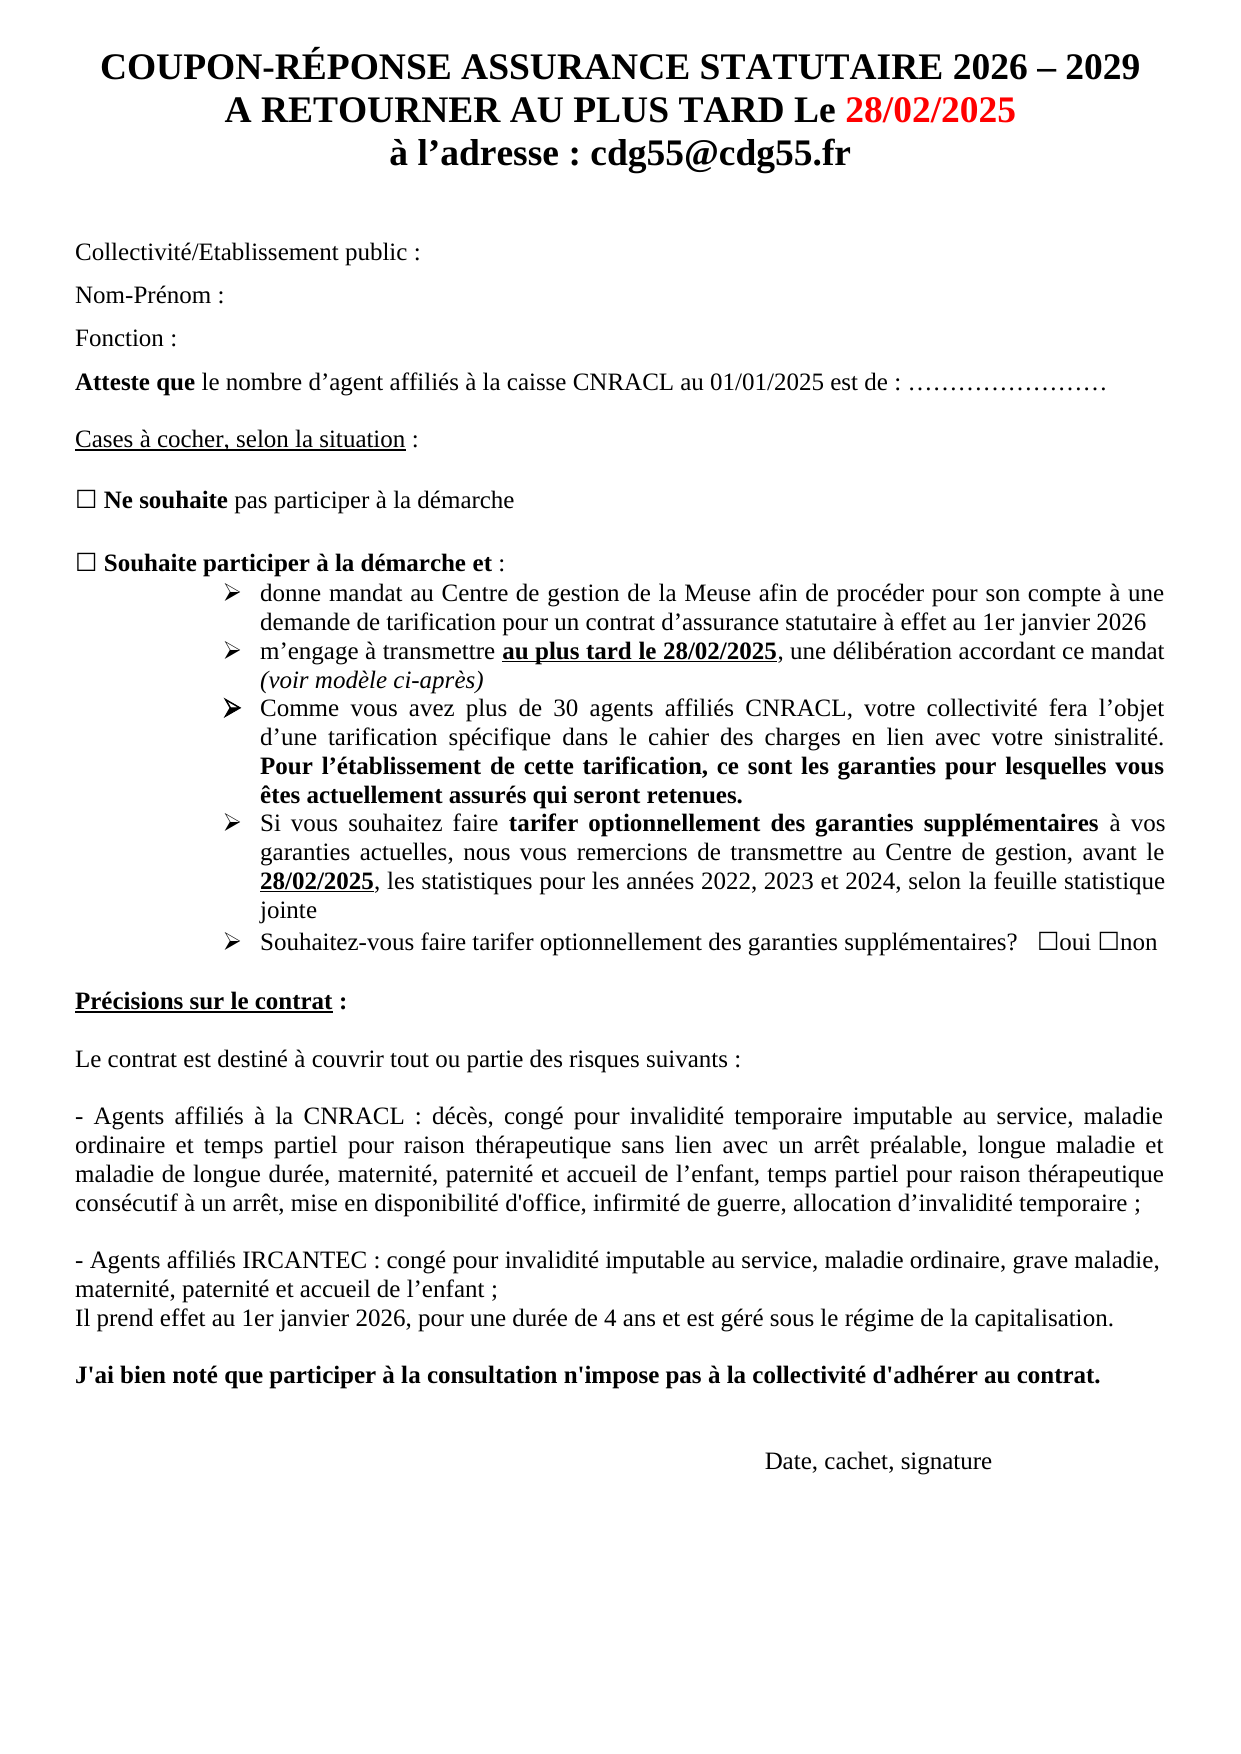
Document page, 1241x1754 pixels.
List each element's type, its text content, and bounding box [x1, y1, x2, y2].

text COUPON-RÉPONSE ASSURANCE STATUTAIRE 2026 – 2029 [75, 44, 1165, 87]
list Souhaitez-vous faire tarifer optionnellement des garanties supplémentaires? oui non [222, 923, 1165, 958]
text Il prend effet au 1er janvier 2026, pour une durée de 4 ans et est géré sous le régime de la capitalisation. [75, 1303, 1165, 1331]
text Atteste que le nombre d’agent affiliés à la caisse CNRACL au 01/01/2025 est de : …………………… [75, 367, 1165, 395]
list m’engage à transmettre au plus tard le 28/02/2025, une délibération accordant ce mandat (voir modèle ci-après) [222, 636, 1165, 693]
text Cases à cocher, selon la situation : [75, 424, 1165, 453]
text Nom-Prénom : [75, 280, 1165, 309]
list donne mandat au Centre de gestion de la Meuse afin de procéder pour son compte à une demande de tarification pour un contrat d’assurance statutaire à effet au 1er janvier 2026 [222, 578, 1165, 636]
text Ne souhaite pas participer à la démarche [75, 482, 1165, 516]
text Précisions sur le contrat : [75, 986, 1165, 1015]
list Si vous souhaitez faire tarifer optionnellement des garanties supplémentaires à vos garanties actuelles, nous vous remercions de transmettre au Centre de gestion, avant le 28/02/2025, les statistiques pour les années 2022, 2023 et 2024, selon la feuille statistique jointe [222, 808, 1165, 923]
text Souhaite participer à la démarche et : [75, 544, 1165, 578]
text Collectivité/Etablissement public : [75, 237, 1165, 266]
text - Agents affiliés à la CNRACL : décès, congé pour invalidité temporaire imputable au service, maladie ordinaire et temps partiel pour raison thérapeutique sans lien avec un arrêt préalable, longue maladie et maladie de longue durée, maternité, paternité et accueil de l’enfant, temps partiel pour raison thérapeutique consécutif à un arrêt, mise en disponibilité d'office, infirmité de guerre, allocation d’invalidité temporaire ; [75, 1101, 1165, 1216]
text A RETOURNER AU PLUS TARD Le 28/02/2025 [75, 87, 1165, 131]
list Comme vous avez plus de 30 agents affiliés CNRACL, votre collectivité fera l’objet d’une tarification spécifique dans le cahier des charges en lien avec votre sinistralité. Pour l’établissement de cette tarification, ce sont les garanties pour lesquelles vous êtes actuellement assurés qui seront retenues. [222, 693, 1165, 808]
text à l’adresse : cdg55@cdg55.fr [75, 131, 1165, 174]
text Fonction : [75, 323, 1165, 352]
text J'ai bien noté que participer à la consultation n'impose pas à la collectivité d'adhérer au contrat. [75, 1360, 1165, 1389]
text Date, cachet, signature [517, 1446, 1165, 1475]
text - Agents affiliés IRCANTEC : congé pour invalidité imputable au service, maladie ordinaire, grave maladie, maternité, paternité et accueil de l’enfant ; [75, 1245, 1165, 1303]
text Le contrat est destiné à couvrir tout ou partie des risques suivants : [75, 1044, 1165, 1073]
